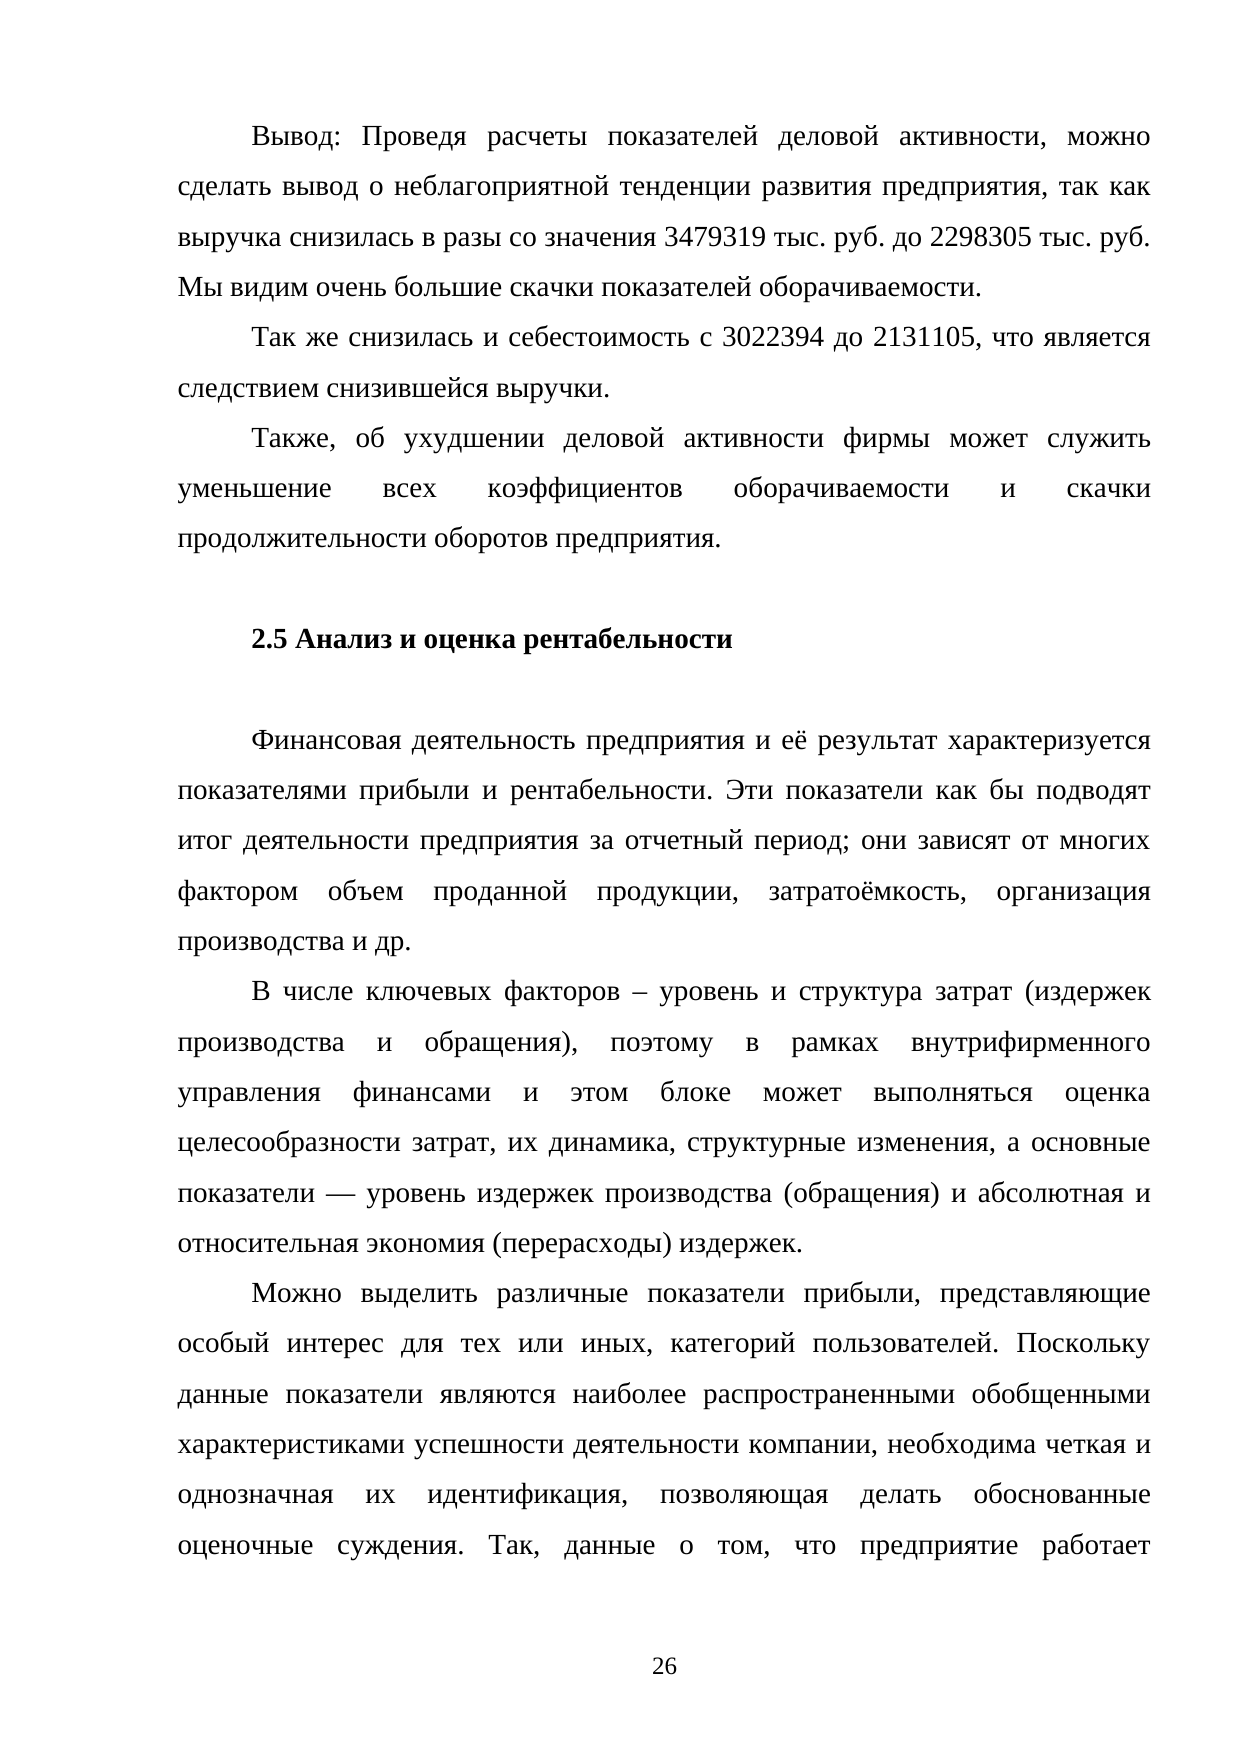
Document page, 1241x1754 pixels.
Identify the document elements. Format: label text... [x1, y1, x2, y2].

text Так же снизилась и себестоимость с 3022394 до 2131105, что является следствием снизившейся выручки. [177, 319, 1152, 403]
text Вывод: Проведя расчеты показателей деловой активности, можно сделать вывод о неблагоприятной тенденции развития предприятия, так как выручка снизилась в разы со значения 3479319 тыс. руб. до 2298305 тыс. руб. Мы видим очень большие скачки показателей оборачиваемости. [177, 118, 1152, 303]
text В числе ключевых факторов – уровень и структура затрат (издержек производства и обращения), поэтому в рамках внутрифирменного управления финансами и этом блоке может выполняться оценка целесообразности затрат, их динамика, структурные изменения, а основные показатели — уровень издержек производства (обращения) и абсолютная и относительная экономия (перерасходы) издержек. [177, 973, 1152, 1258]
text 2.5 Анализ и оценка рентабельности [177, 621, 1152, 655]
text Финансовая деятельность предприятия и её результат характеризуется показателями прибыли и рентабельности. Эти показатели как бы подводят итог деятельности предприятия за отчетный период; они зависят от многих фактором объем проданной продукции, затратоёмкость, организация производства и др. [177, 722, 1152, 957]
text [177, 1275, 1152, 1560]
text Также, об ухудшении деловой активности фирмы может служить уменьшение всех коэффициентов оборачиваемости и скачки продолжительности оборотов предприятия. [177, 420, 1152, 554]
